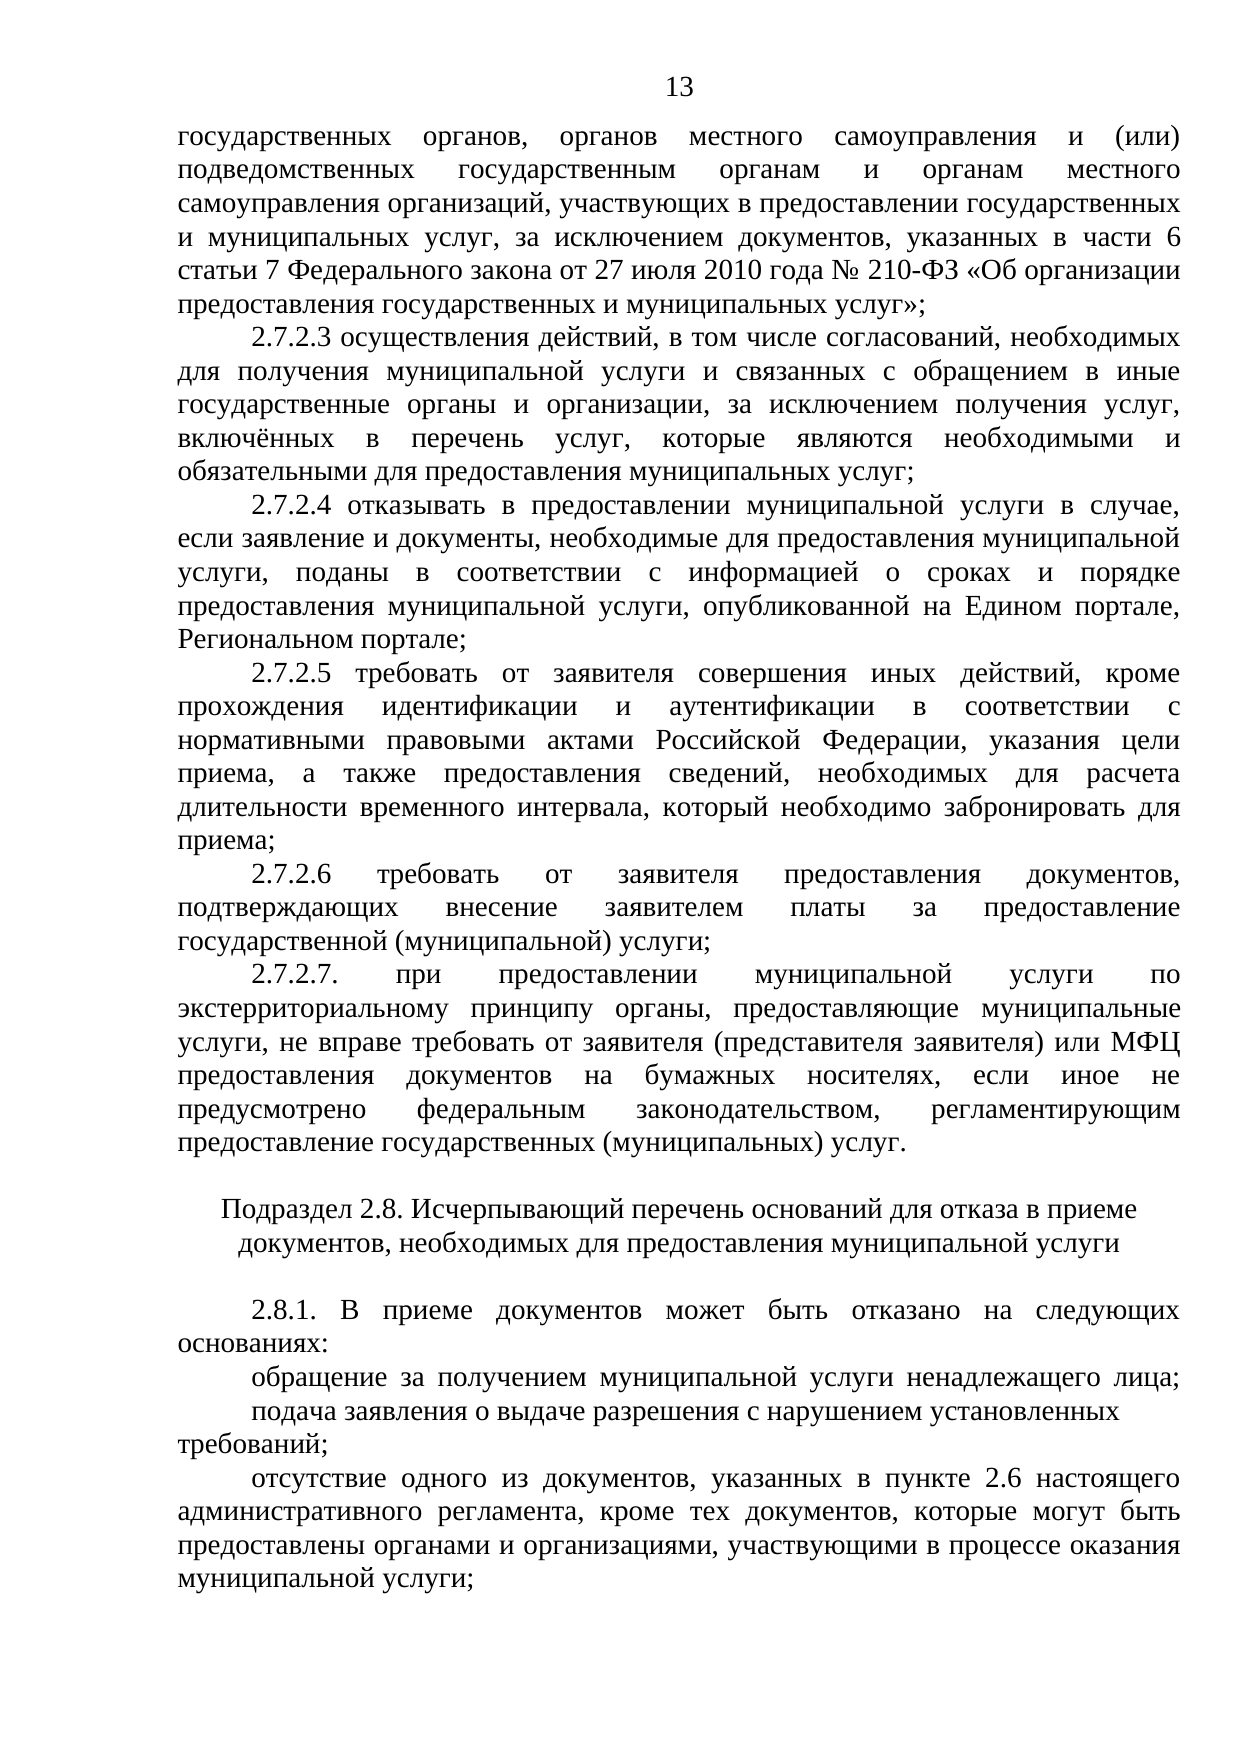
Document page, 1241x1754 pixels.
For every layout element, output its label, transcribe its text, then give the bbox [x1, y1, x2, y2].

text обращение за получением муниципальной услуги ненадлежащего лица; подача заявления о выдаче разрешения с нарушением установленных [251, 1359, 1181, 1426]
text 2.8.1. В приеме документов может быть отказано на следующих основаниях: [177, 1292, 1181, 1359]
text Подраздел 2.8. Исчерпывающий перечень оснований для отказа в приеме документов, необходимых для предоставления муниципальной услуги [177, 1191, 1181, 1258]
text требований; [177, 1426, 1181, 1460]
text 2.7.2.7. при предоставлении муниципальной услуги по экстерриториальному принципу органы, предоставляющие муниципальные услуги, не вправе требовать от заявителя (представителя заявителя) или МФЦ предоставления документов на бумажных носителях, если иное не предусмотрено федеральным законодательством, регламентирующим предоставление государственных (муниципальных) услуг. [177, 957, 1181, 1158]
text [177, 118, 1181, 319]
text 2.7.2.5 требовать от заявителя совершения иных действий, кроме прохождения идентификации и аутентификации в соответствии с нормативными правовыми актами Российской Федерации, указания цели приема, а также предоставления сведений, необходимых для расчета длительности временного интервала, который необходимо забронировать для приема; [177, 655, 1181, 856]
text 2.7.2.3 осуществления действий, в том числе согласований, необходимых для получения муниципальной услуги и связанных с обращением в иные государственные органы и организации, за исключением получения услуг, включённых в перечень услуг, которые являются необходимыми и обязательными для предоставления муниципальных услуг; [177, 319, 1181, 487]
text 2.7.2.4 отказывать в предоставлении муниципальной услуги в случае, если заявление и документы, необходимые для предоставления муниципальной услуги, поданы в соответствии с информацией о сроках и порядке предоставления муниципальной услуги, опубликованной на Едином портале, Региональном портале; [177, 487, 1181, 655]
text отсутствие одного из документов, указанных в пункте 2.6 настоящего административного регламента, кроме тех документов, которые могут быть предоставлены органами и организациями, участвующими в процессе оказания муниципальной услуги; [177, 1460, 1181, 1594]
text 2.7.2.6 требовать от заявителя предоставления документов, подтверждающих внесение заявителем платы за предоставление государственной (муниципальной) услуги; [177, 856, 1181, 957]
